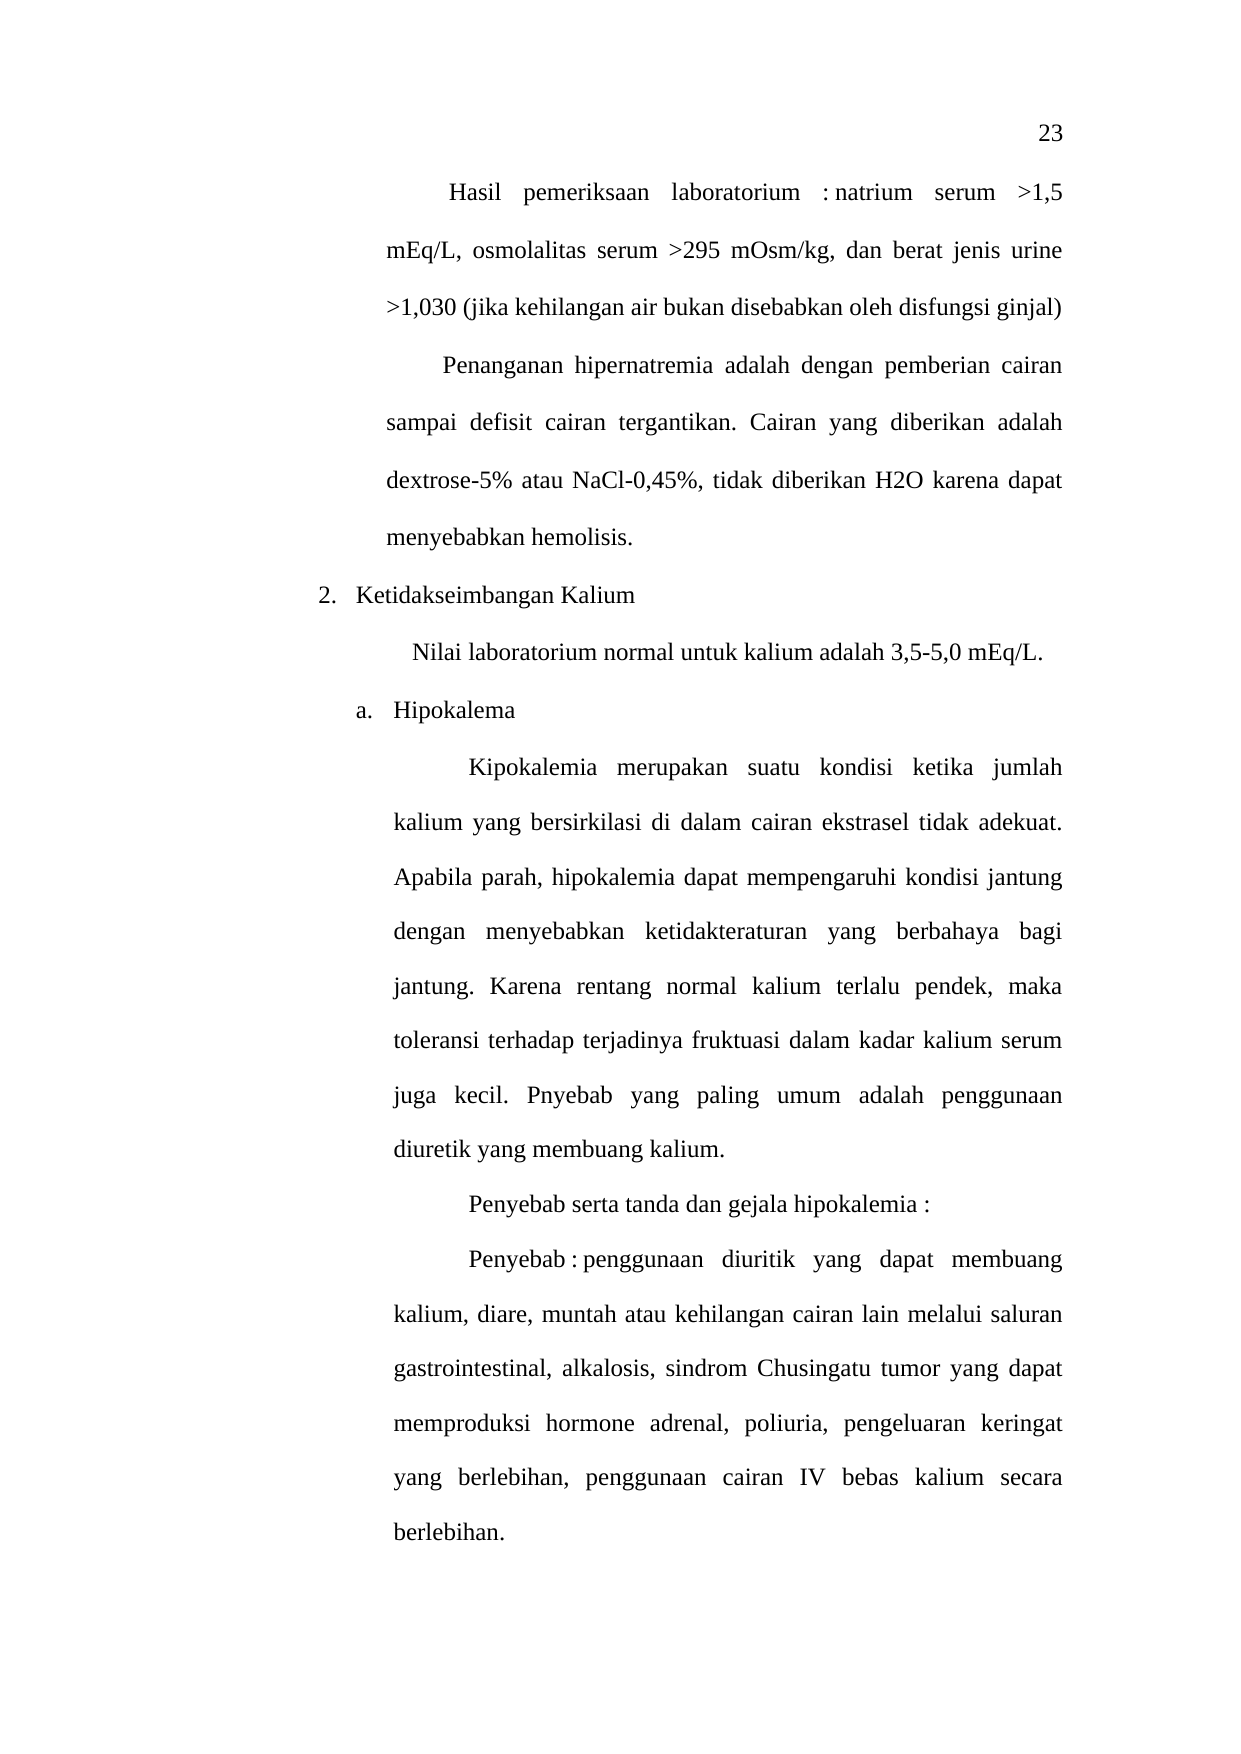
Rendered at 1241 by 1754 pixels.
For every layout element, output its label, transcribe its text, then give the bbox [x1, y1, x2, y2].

text Penyebab serta tanda dan gejala hipokalemia : [393, 1189, 1063, 1218]
text Penyebab : penggunaan diuritik yang dapat membuang kalium, diare, muntah atau kehilangan cairan lain melalui saluran gastrointestinal, alkalosis, sindrom Chusingatu tumor yang dapat memproduksi hormone adrenal, poliuria, pengeluaran keringat yang berlebihan, penggunaan cairan IV bebas kalium secara berlebihan. [393, 1244, 1063, 1546]
text Hasil pemeriksaan laboratorium : natrium serum >1,5 mEq/L, osmolalitas serum >295 mOsm/kg, dan berat jenis urine >1,030 (jika kehilangan air bukan disebabkan oleh disfungsi ginjal) [386, 177, 1063, 321]
text Penanganan hipernatremia adalah dengan pemberian cairan sampai defisit cairan tergantikan. Cairan yang diberikan adalah dextrose-5% atau NaCl-0,45%, tidak diberikan H2O karena dapat menyebabkan hemolisis. [386, 350, 1063, 551]
subtitle Hipokalema [356, 695, 1063, 724]
text Nilai laboratorium normal untuk kalium adalah 3,5-5,0 mEq/L. [356, 637, 1063, 666]
text Kipokalemia merupakan suatu kondisi ketika jumlah kalium yang bersirkilasi di dalam cairan ekstrasel tidak adekuat. Apabila parah, hipokalemia dapat mempengaruhi kondisi jantung dengan menyebabkan ketidakteraturan yang berbahaya bagi jantung. Karena rentang normal kalium terlalu pendek, maka toleransi terhadap terjadinya fruktuasi dalam kadar kalium serum juga kecil. Pnyebab yang paling umum adalah penggunaan diuretik yang membuang kalium. [393, 752, 1063, 1163]
subtitle Ketidakseimbangan Kalium [318, 580, 1063, 609]
